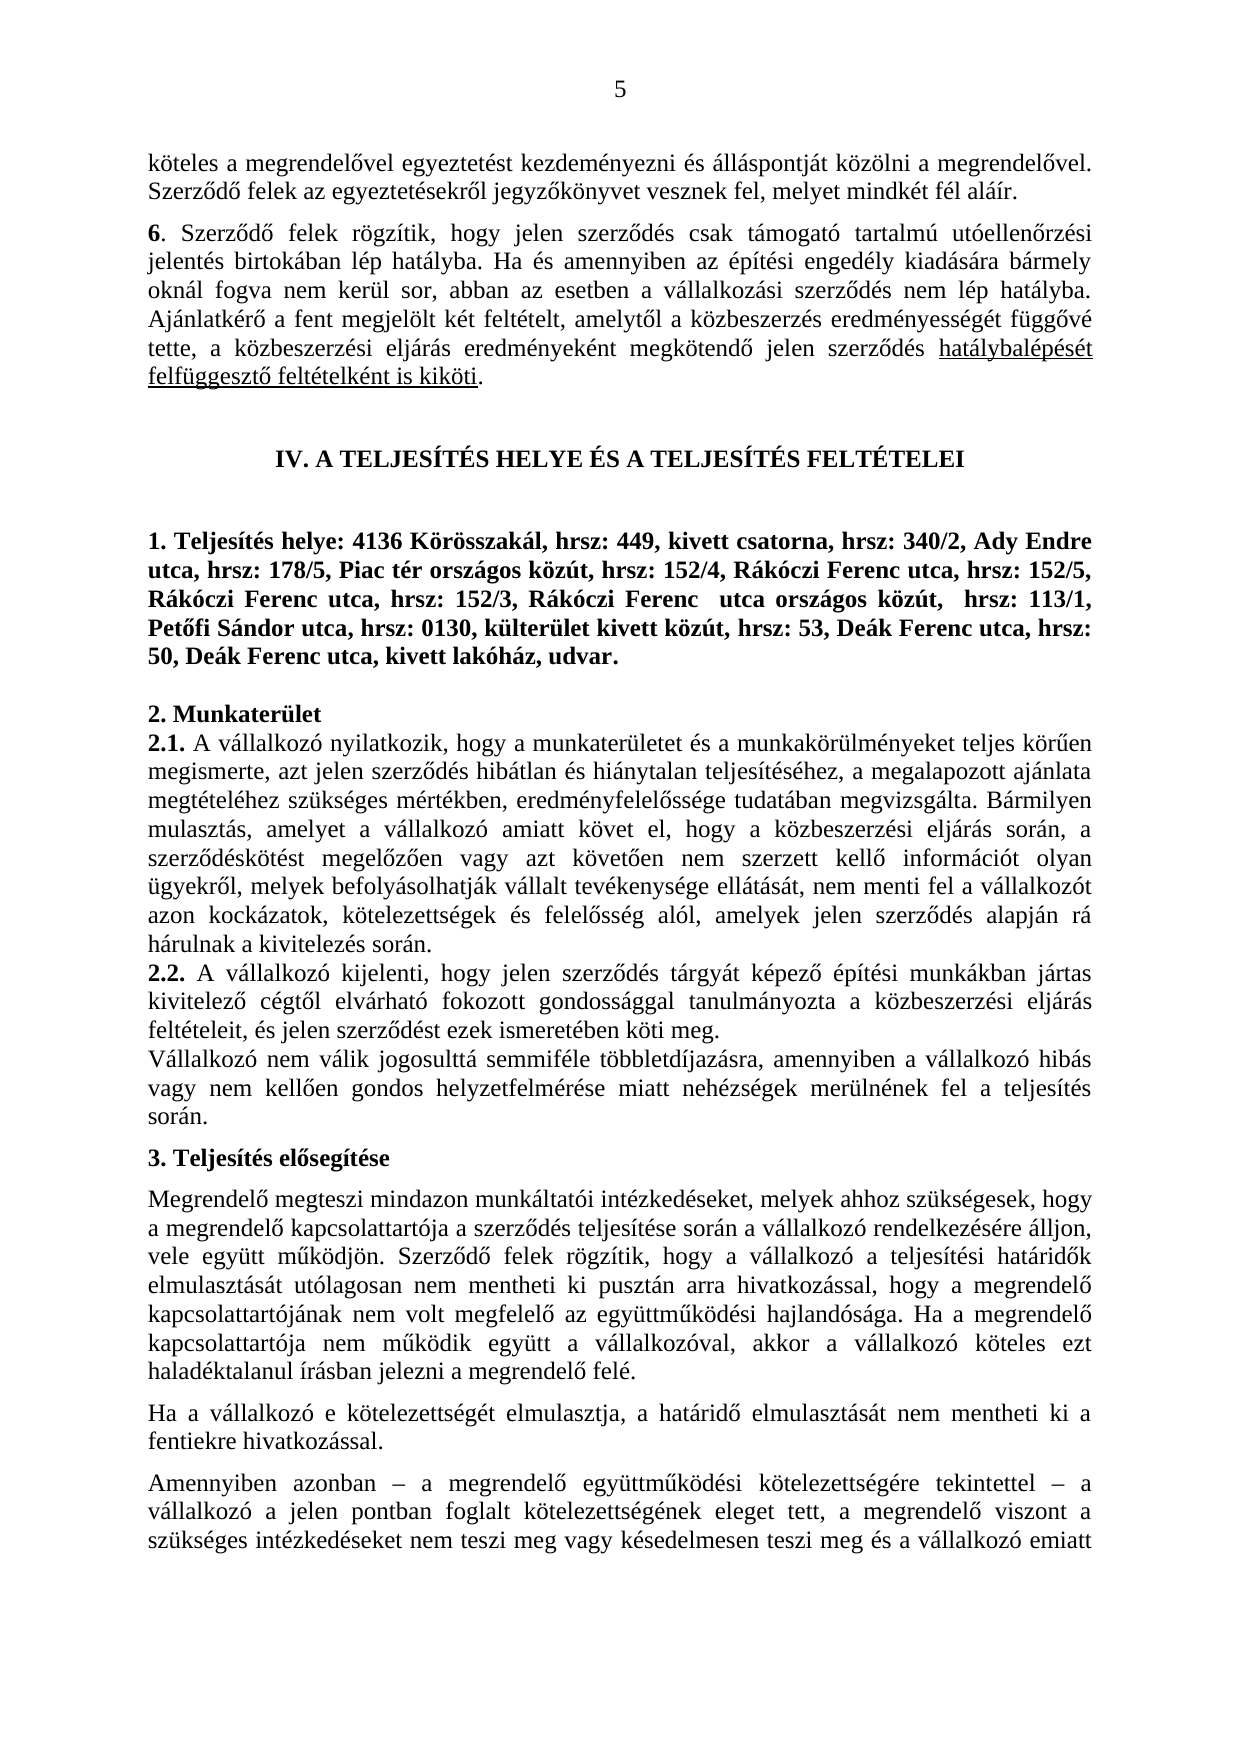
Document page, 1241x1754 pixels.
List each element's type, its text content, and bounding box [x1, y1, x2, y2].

text 2.2. A vállalkozó kijelenti, hogy jelen szerződés tárgyát képező építési munkákban jártas kivitelező cégtől elvárható fokozott gondossággal tanulmányozta a közbeszerzési eljárás feltételeit, és jelen szerződést ezek ismeretében köti meg. [148, 958, 1093, 1044]
text 2.1. A vállalkozó nyilatkozik, hogy a munkaterületet és a munkakörülményeket teljes körűen megismerte, azt jelen szerződés hibátlan és hiánytalan teljesítéséhez, a megalapozott ajánlata megtételéhez szükséges mértékben, eredményfelelőssége tudatában megvizsgálta. Bármilyen mulasztás, amelyet a vállalkozó amiatt követ el, hogy a közbeszerzési eljárás során, a szerződéskötést megelőzően vagy azt követően nem szerzett kellő információt olyan ügyekről, melyek befolyásolhatják vállalt tevékenysége ellátását, nem menti fel a vállalkozót azon kockázatok, kötelezettségek és felelősség alól, amelyek jelen szerződés alapján rá hárulnak a kivitelezés során. [148, 728, 1093, 958]
text IV. A TELJESÍTÉS HELYE ÉS A TELJESÍTÉS FELTÉTELEI [148, 444, 1093, 473]
text 2. Munkaterület [148, 699, 1093, 728]
text 6. Szerződő felek rögzítik, hogy jelen szerződés csak támogató tartalmú utóellenőrzési jelentés birtokában lép hatályba. Ha és amennyiben az építési engedély kiadására bármely oknál fogva nem kerül sor, abban az esetben a vállalkozási szerződés nem lép hatályba. Ajánlatkérő a fent megjelölt két feltételt, amelytől a közbeszerzés eredményességét függővé tette, a közbeszerzési eljárás eredményeként megkötendő jelen szerződés hatálybalépését felfüggesztő feltételként is kiköti. [148, 218, 1093, 390]
text Vállalkozó nem válik jogosulttá semmiféle többletdíjazásra, amennyiben a vállalkozó hibás vagy nem kellően gondos helyzetfelmérése miatt nehézségek merülnének fel a teljesítés során. [148, 1044, 1093, 1130]
text 3. Teljesítés elősegítése [148, 1143, 1093, 1171]
text Ha a vállalkozó e kötelezettségét elmulasztja, a határidő elmulasztását nem mentheti ki a fentiekre hivatkozással. [148, 1398, 1093, 1455]
text Megrendelő megteszi mindazon munkáltatói intézkedéseket, melyek ahhoz szükségesek, hogy a megrendelő kapcsolattartója a szerződés teljesítése során a vállalkozó rendelkezésére álljon, vele együtt működjön. Szerződő felek rögzítik, hogy a vállalkozó a teljesítési határidők elmulasztását utólagosan nem mentheti ki pusztán arra hivatkozással, hogy a megrendelő kapcsolattartójának nem volt megfelelő az együttműködési hajlandósága. Ha a megrendelő kapcsolattartója nem működik együtt a vállalkozóval, akkor a vállalkozó köteles ezt haladéktalanul írásban jelezni a megrendelő felé. [148, 1184, 1093, 1385]
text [148, 148, 1093, 205]
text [148, 1468, 1093, 1554]
text 1. Teljesítés helye: 4136 Körösszakál, hrsz: 449, kivett csatorna, hrsz: 340/2, Ady Endre utca, hrsz: 178/5, Piac tér országos közút, hrsz: 152/4, Rákóczi Ferenc utca, hrsz: 152/5, Rákóczi Ferenc utca, hrsz: 152/3, Rákóczi Ferenc utca országos közút, hrsz: 113/1, Petőfi Sándor utca, hrsz: 0130, külterület kivett közút, hrsz: 53, Deák Ferenc utca, hrsz: 50, Deák Ferenc utca, kivett lakóház, udvar. [148, 526, 1093, 670]
